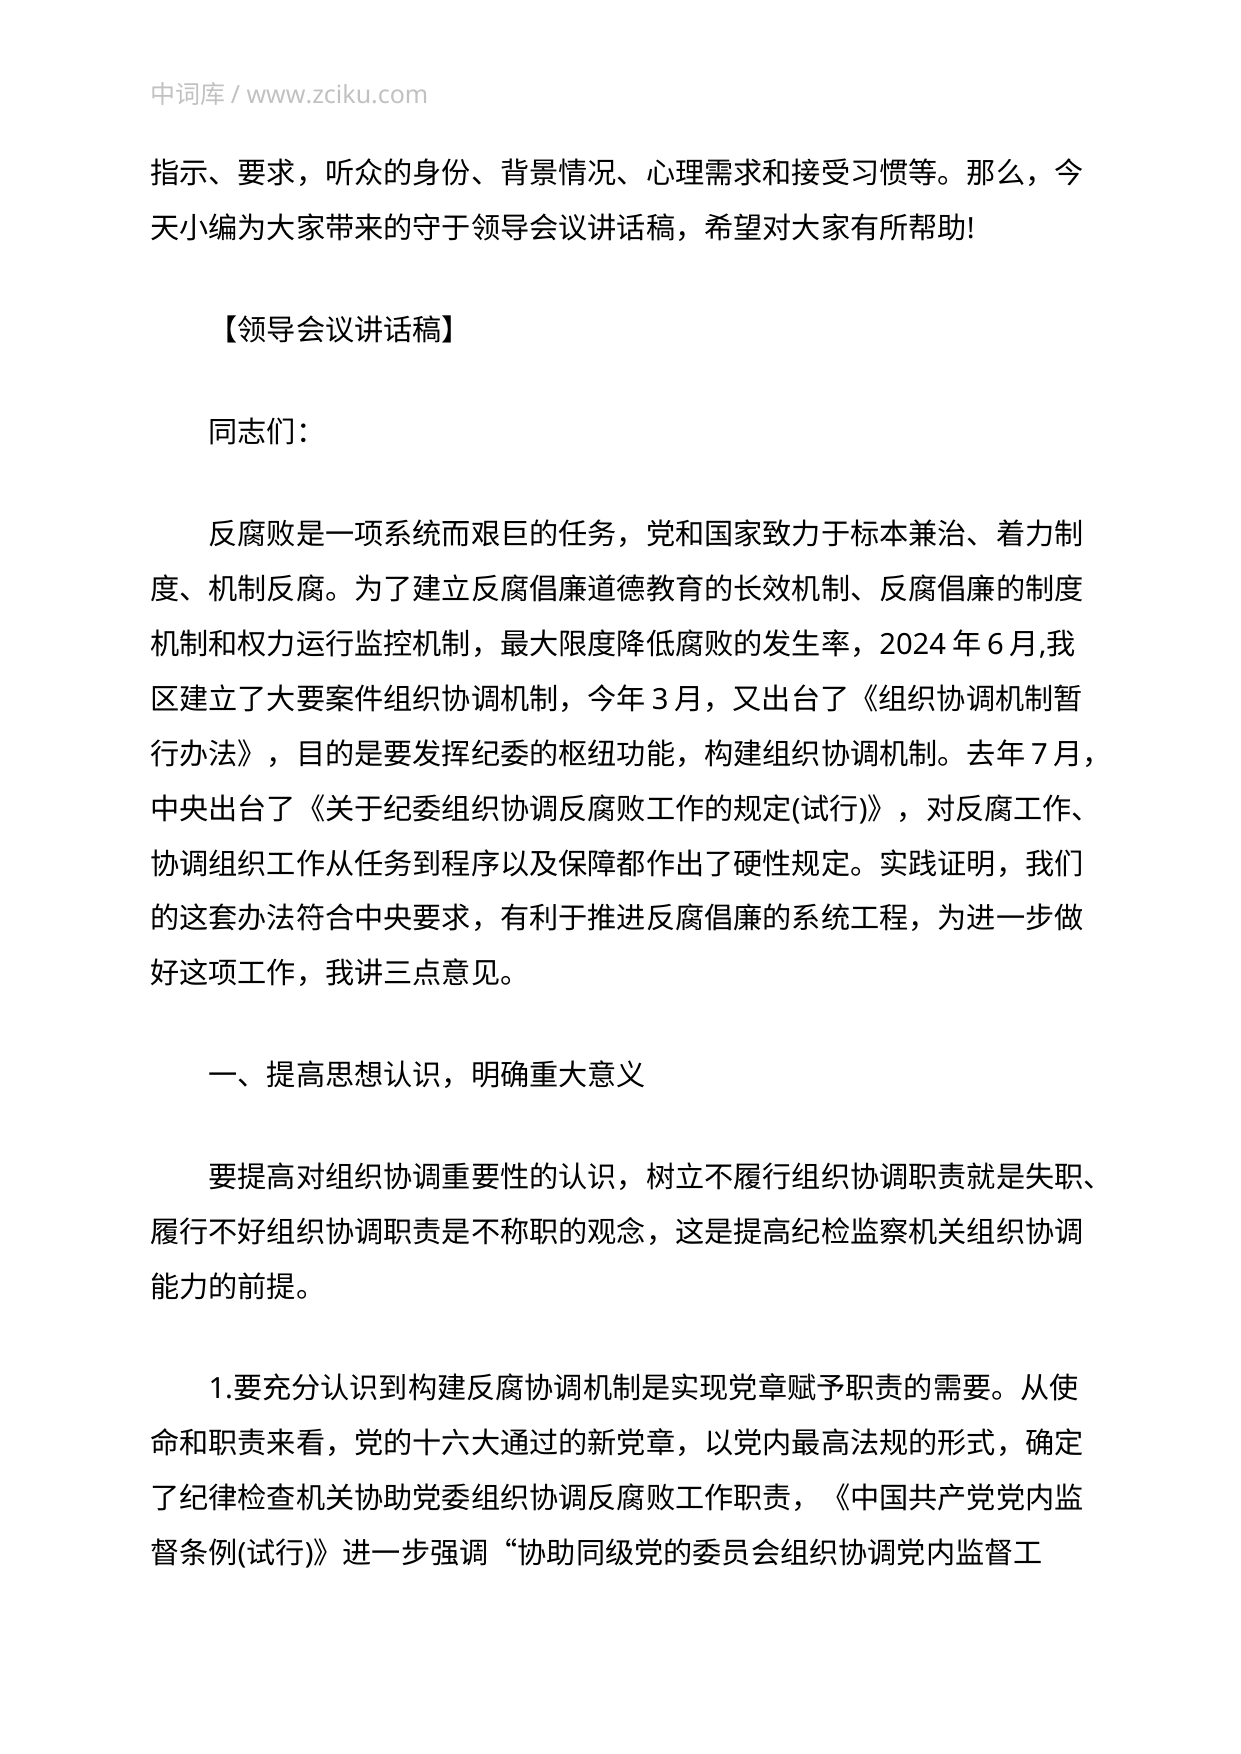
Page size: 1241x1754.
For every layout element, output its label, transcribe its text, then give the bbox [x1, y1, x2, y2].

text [150, 1365, 1090, 1572]
text 一、提高思想认识，明确重大意义 [150, 1052, 1090, 1094]
text 要提高对组织协调重要性的认识，树立不履行组织协调职责就是失职、履行不好组织协调职责是不称职的观念，这是提高纪检监察机关组织协调能力的前提。 [150, 1153, 1090, 1306]
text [150, 150, 1090, 247]
text 【领导会议讲话稿】 [150, 307, 1090, 349]
text 反腐败是一项系统而艰巨的任务，党和国家致力于标本兼治、着力制度、机制反腐。为了建立反腐倡廉道德教育的长效机制、反腐倡廉的制度机制和权力运行监控机制，最大限度降低腐败的发生率，2024年6月,我区建立了大要案件组织协调机制，今年3月，又出台了《组织协调机制暂行办法》，目的是要发挥纪委的枢纽功能，构建组织协调机制。去年7月，中央出台了《关于纪委组织协调反腐败工作的规定(试行)》，对反腐工作、协调组织工作从任务到程序以及保障都作出了硬性规定。实践证明，我们的这套办法符合中央要求，有利于推进反腐倡廉的系统工程，为进一步做好这项工作，我讲三点意见。 [150, 510, 1090, 992]
text 同志们： [150, 409, 1090, 451]
